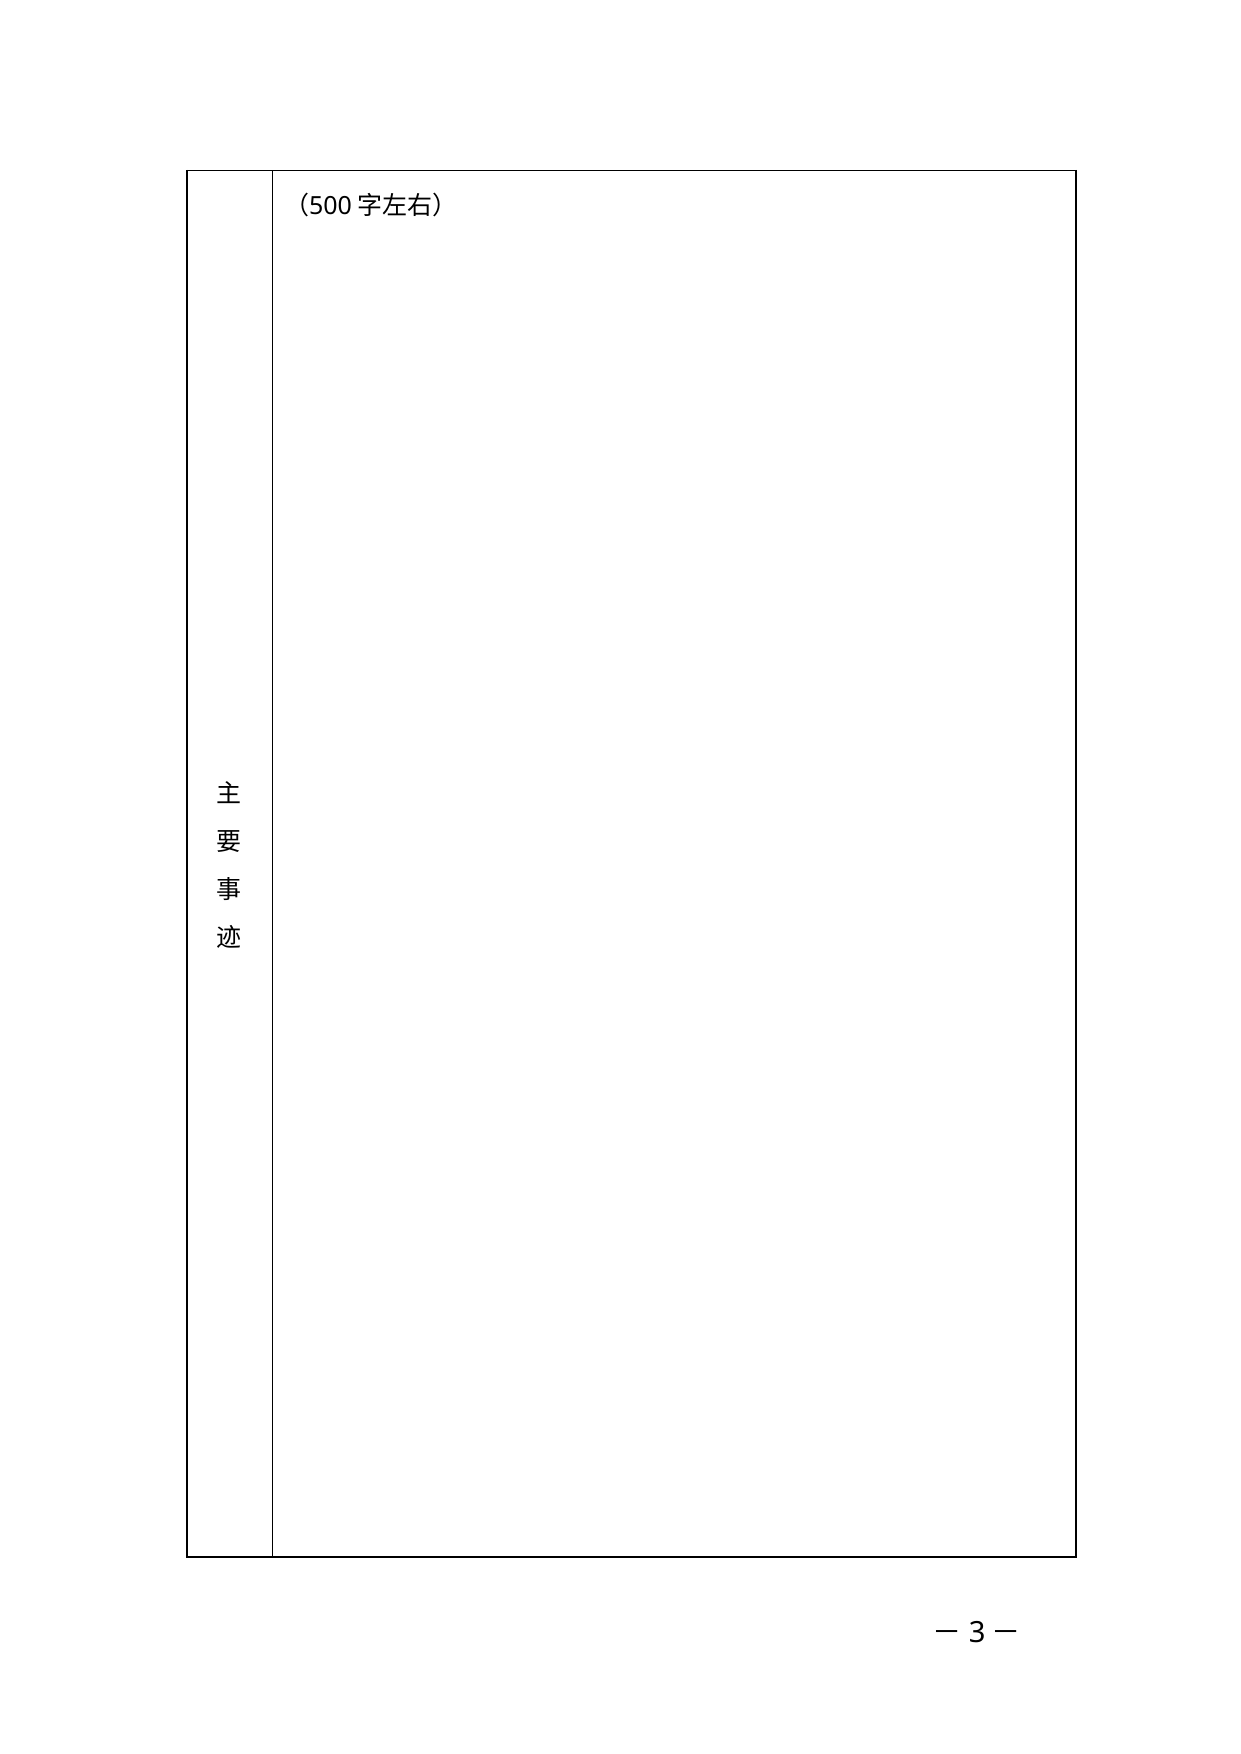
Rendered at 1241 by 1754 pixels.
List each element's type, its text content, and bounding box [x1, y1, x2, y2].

table_cell （500字左右） [273, 171, 1075, 1556]
table_cell 主 要 事 迹 [188, 171, 272, 1556]
